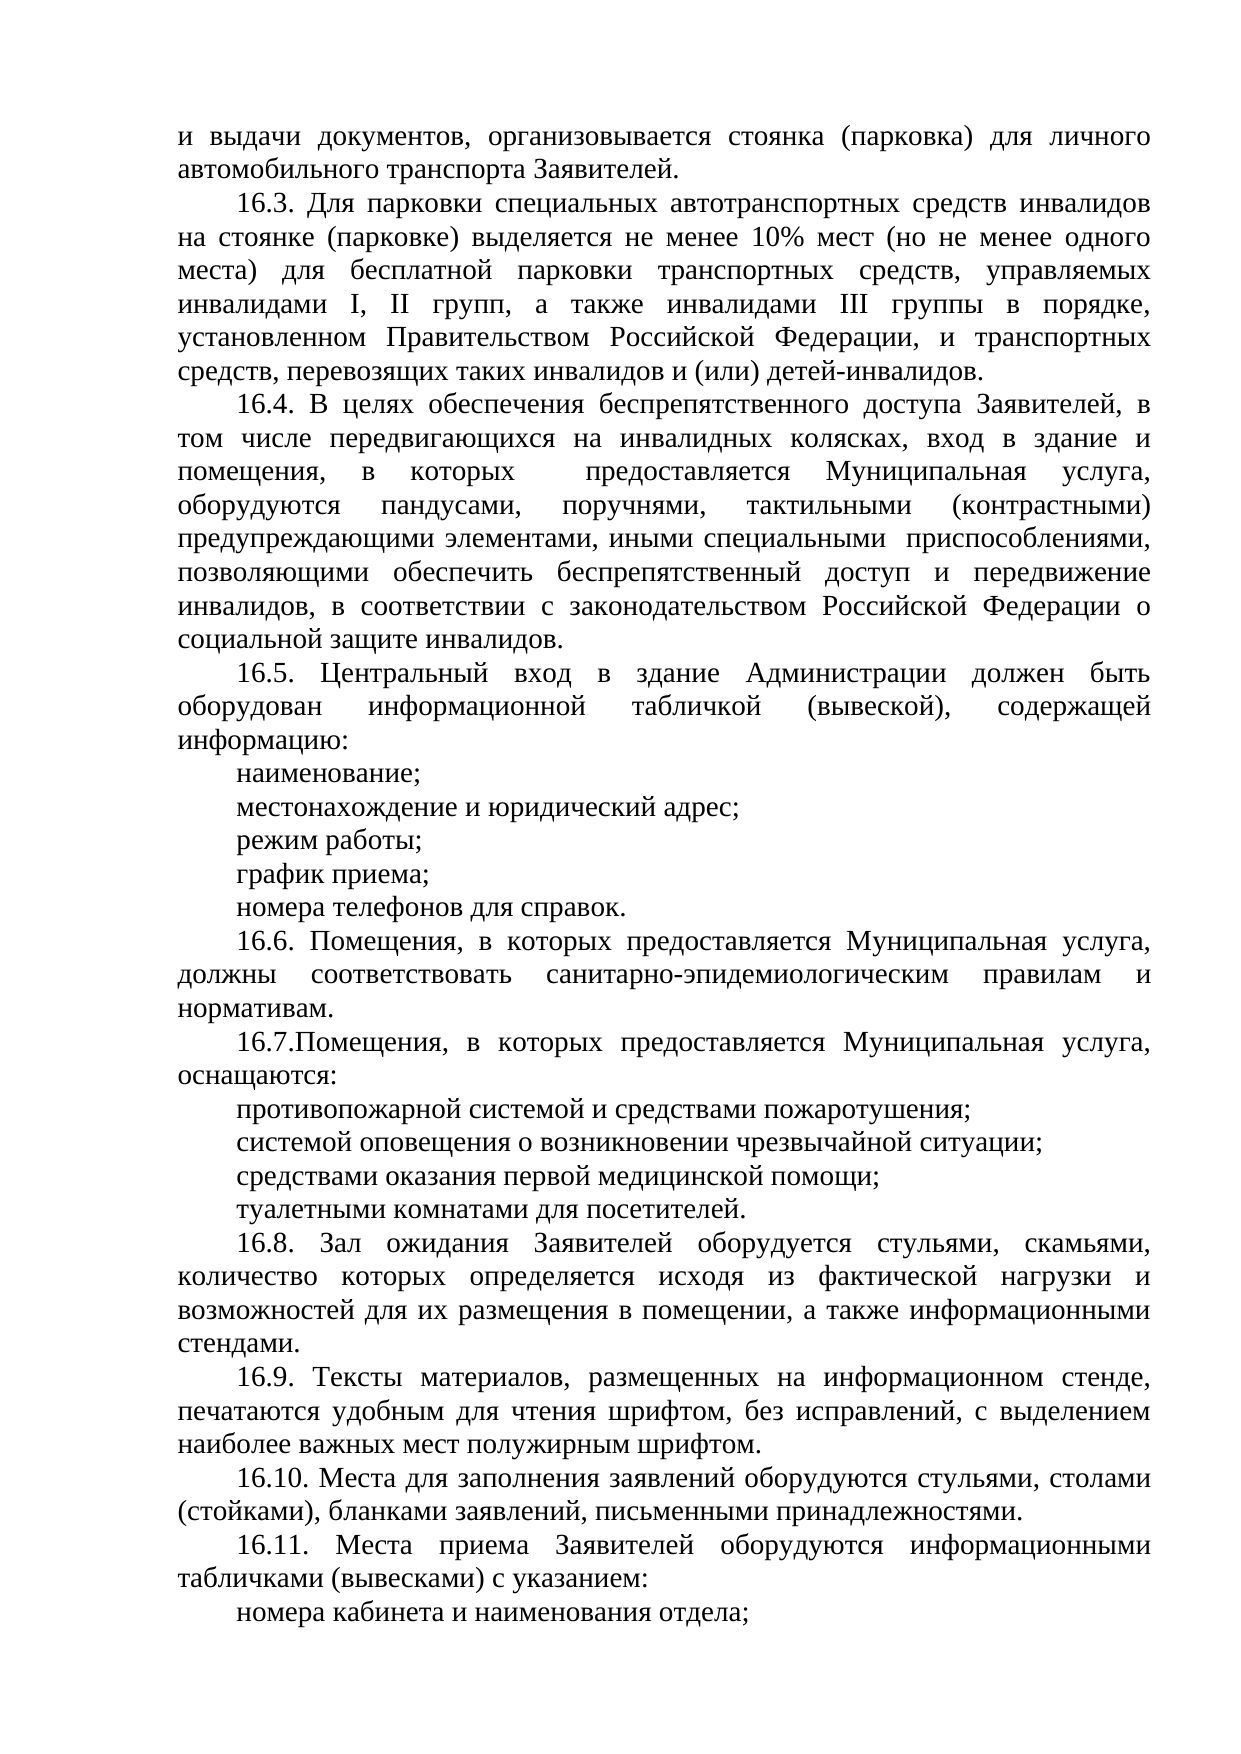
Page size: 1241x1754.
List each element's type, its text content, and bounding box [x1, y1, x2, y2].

text номера телефонов для справок. [177, 889, 1152, 923]
text 16.8. Зал ожидания Заявителей оборудуется стульями, скамьями, количество которых определяется исходя из фактической нагрузки и возможностей для их размещения в помещении, а также информационными стендами. [177, 1225, 1152, 1359]
text 16.10. Места для заполнения заявлений оборудуются стульями, столами (стойками), бланками заявлений, письменными принадлежностями. [177, 1460, 1152, 1527]
text противопожарной системой и средствами пожаротушения; [177, 1091, 1152, 1124]
text 16.3. Для парковки специальных автотранспортных средств инвалидов на стоянке (парковке) выделяется не менее 10% мест (но не менее одного места) для бесплатной парковки транспортных средств, управляемых инвалидами I, II групп, а также инвалидами III группы в порядке, установленном Правительством Российской Федерации, и транспортных средств, перевозящих таких инвалидов и (или) детей-инвалидов. [177, 185, 1152, 386]
text 16.7.Помещения, в которых предоставляется Муниципальная услуга, оснащаются: [177, 1024, 1152, 1091]
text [177, 118, 1152, 185]
text график приема; [177, 856, 1152, 889]
text 16.9. Тексты материалов, размещенных на информационном стенде, печатаются удобным для чтения шрифтом, без исправлений, с выделением наиболее важных мест полужирным шрифтом. [177, 1359, 1152, 1460]
text режим работы; [177, 822, 1152, 856]
text 16.5. Центральный вход в здание Администрации должен быть оборудован информационной табличкой (вывеской), содержащей информацию: [177, 655, 1152, 755]
text средствами оказания первой медицинской помощи; [177, 1158, 1152, 1191]
text номера кабинета и наименования отдела; [177, 1594, 1152, 1627]
text системой оповещения о возникновении чрезвычайной ситуации; [177, 1124, 1152, 1158]
text 16.6. Помещения, в которых предоставляется Муниципальная услуга, должны соответствовать санитарно-эпидемиологическим правилам и нормативам. [177, 923, 1152, 1024]
text туалетными комнатами для посетителей. [177, 1191, 1152, 1225]
text местонахождение и юридический адрес; [177, 789, 1152, 822]
text 16.11. Места приема Заявителей оборудуются информационными табличками (вывесками) с указанием: [177, 1527, 1152, 1594]
text наименование; [177, 755, 1152, 789]
text 16.4. В целях обеспечения беспрепятственного доступа Заявителей, в том числе передвигающихся на инвалидных колясках, вход в здание и помещения, в которых предоставляется Муниципальная услуга, оборудуются пандусами, поручнями, тактильными (контрастными) предупреждающими элементами, иными специальными приспособлениями, позволяющими обеспечить беспрепятственный доступ и передвижение инвалидов, в соответствии с законодательством Российской Федерации о социальной защите инвалидов. [177, 386, 1152, 655]
